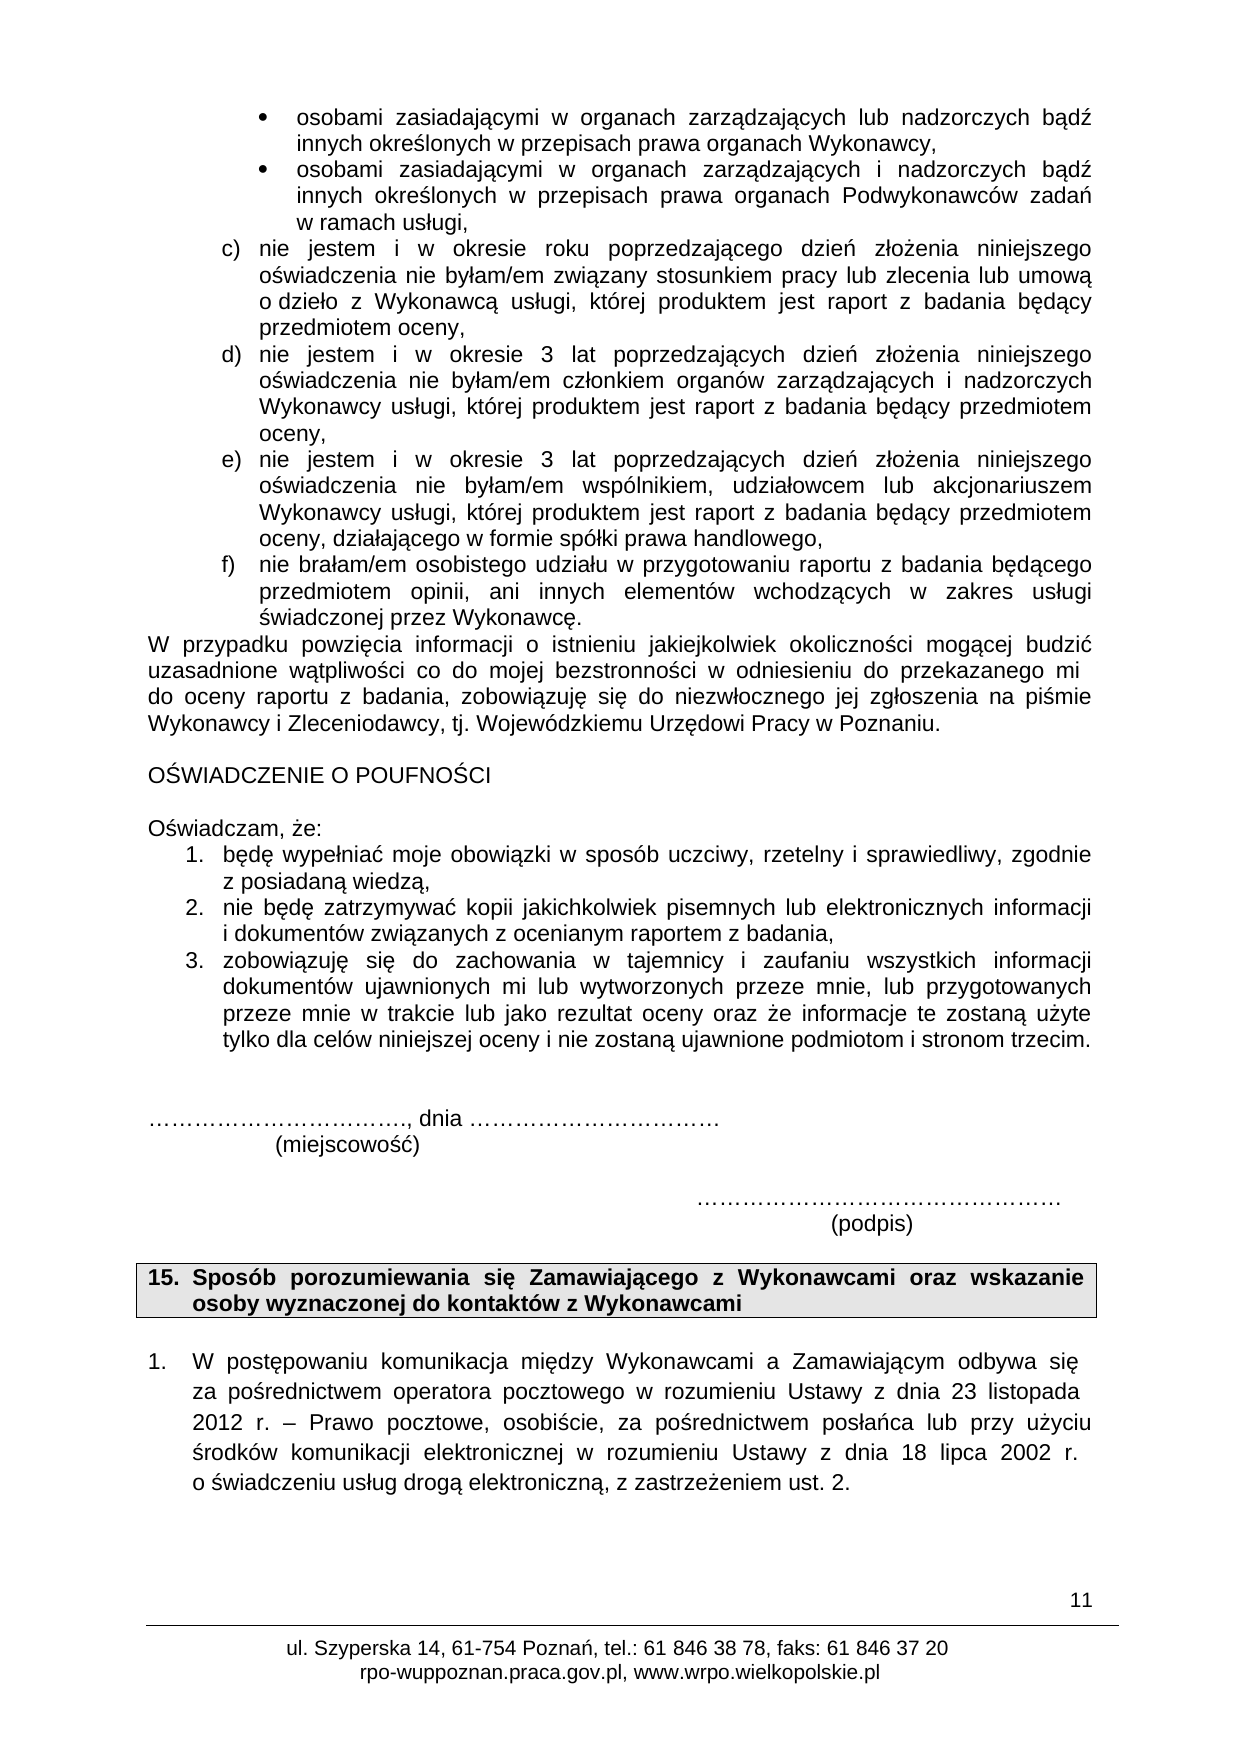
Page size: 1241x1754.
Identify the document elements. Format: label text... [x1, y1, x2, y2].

list nie jestem i w okresie 3 lat poprzedzających dzień złożenia niniejszego oświadczenia nie byłam/em wspólnikiem, udziałowcem lub akcjonariuszem Wykonawcy usługi, której produktem jest raport z badania będący przedmiotem oceny, działającego w formie spółki prawa handlowego, [221, 446, 1092, 551]
text W przypadku powzięcia informacji o istnieniu jakiejkolwiek okoliczności mogącej budzić uzasadnione wątpliwości co do mojej bezstronności w odniesieniu do przekazanego mi do oceny raportu z badania, zobowiązuję się do niezwłocznego jej zgłoszenia na piśmie Wykonawcy i Zleceniodawcy, tj. Wojewódzkiemu Urzędowi Pracy w Poznaniu. [148, 631, 1092, 736]
list będę wypełniać moje obowiązki w sposób uczciwy, rzetelny i sprawiedliwy, zgodnie z posiadaną wiedzą, [185, 841, 1092, 894]
table_header Sposób porozumiewania się Zamawiającego z Wykonawcami oraz wskazanie osoby wyznaczonej do kontaktów z Wykonawcami [137, 1264, 1096, 1317]
text ………………………………………… [664, 1184, 1092, 1210]
text OŚWIADCZENIE O POUFNOŚCI [148, 762, 1092, 789]
list nie będę zatrzymywać kopii jakichkolwiek pisemnych lub elektronicznych informacji i dokumentów związanych z ocenianym raportem z badania, [185, 894, 1092, 947]
list osobami zasiadającymi w organach zarządzających i nadzorczych bądź innych określonych w przepisach prawa organach Podwykonawców zadań w ramach usługi, [259, 156, 1092, 235]
list nie jestem i w okresie roku poprzedzającego dzień złożenia niniejszego oświadczenia nie byłam/em związany stosunkiem pracy lub zlecenia lub umową o dzieło z Wykonawcą usługi, której produktem jest raport z badania będący przedmiotem oceny, [221, 235, 1092, 341]
text Oświadczam, że: [148, 815, 1092, 841]
list nie brałam/em osobistego udziału w przygotowaniu raportu z badania będącego przedmiotem opinii, ani innych elementów wchodzących w zakres usługi świadczonej przez Wykonawcę. [221, 551, 1092, 631]
list osobami zasiadającymi w organach zarządzających lub nadzorczych bądź innych określonych w przepisach prawa organach Wykonawcy, [259, 103, 1092, 156]
text (miejscowość) [148, 1131, 1092, 1158]
text (podpis) [738, 1210, 1092, 1237]
text ……………………………., dnia …………………………… [148, 1105, 1092, 1131]
list zobowiązuję się do zachowania w tajemnicy i zaufaniu wszystkich informacji dokumentów ujawnionych mi lub wytworzonych przeze mnie, lub przygotowanych przeze mnie w trakcie lub jako rezultat oceny oraz że informacje te zostaną użyte tylko dla celów niniejszej oceny i nie zostaną ujawnione podmiotom i stronom trzecim. [185, 947, 1092, 1052]
list nie jestem i w okresie 3 lat poprzedzających dzień złożenia niniejszego oświadczenia nie byłam/em członkiem organów zarządzających i nadzorczych Wykonawcy usługi, której produktem jest raport z badania będący przedmiotem oceny, [221, 341, 1092, 446]
list W postępowaniu komunikacja między Wykonawcami a Zamawiającym odbywa się za pośrednictwem operatora pocztowego w rozumieniu Ustawy z dnia 23 listopada 2012 r. – Prawo pocztowe, osobiście, za pośrednictwem posłańca lub przy użyciu środków komunikacji elektronicznej w rozumieniu Ustawy z dnia 18 lipca 2002 r. o świadczeniu usług drogą elektroniczną, z zastrzeżeniem ust. 2. [148, 1348, 1092, 1495]
